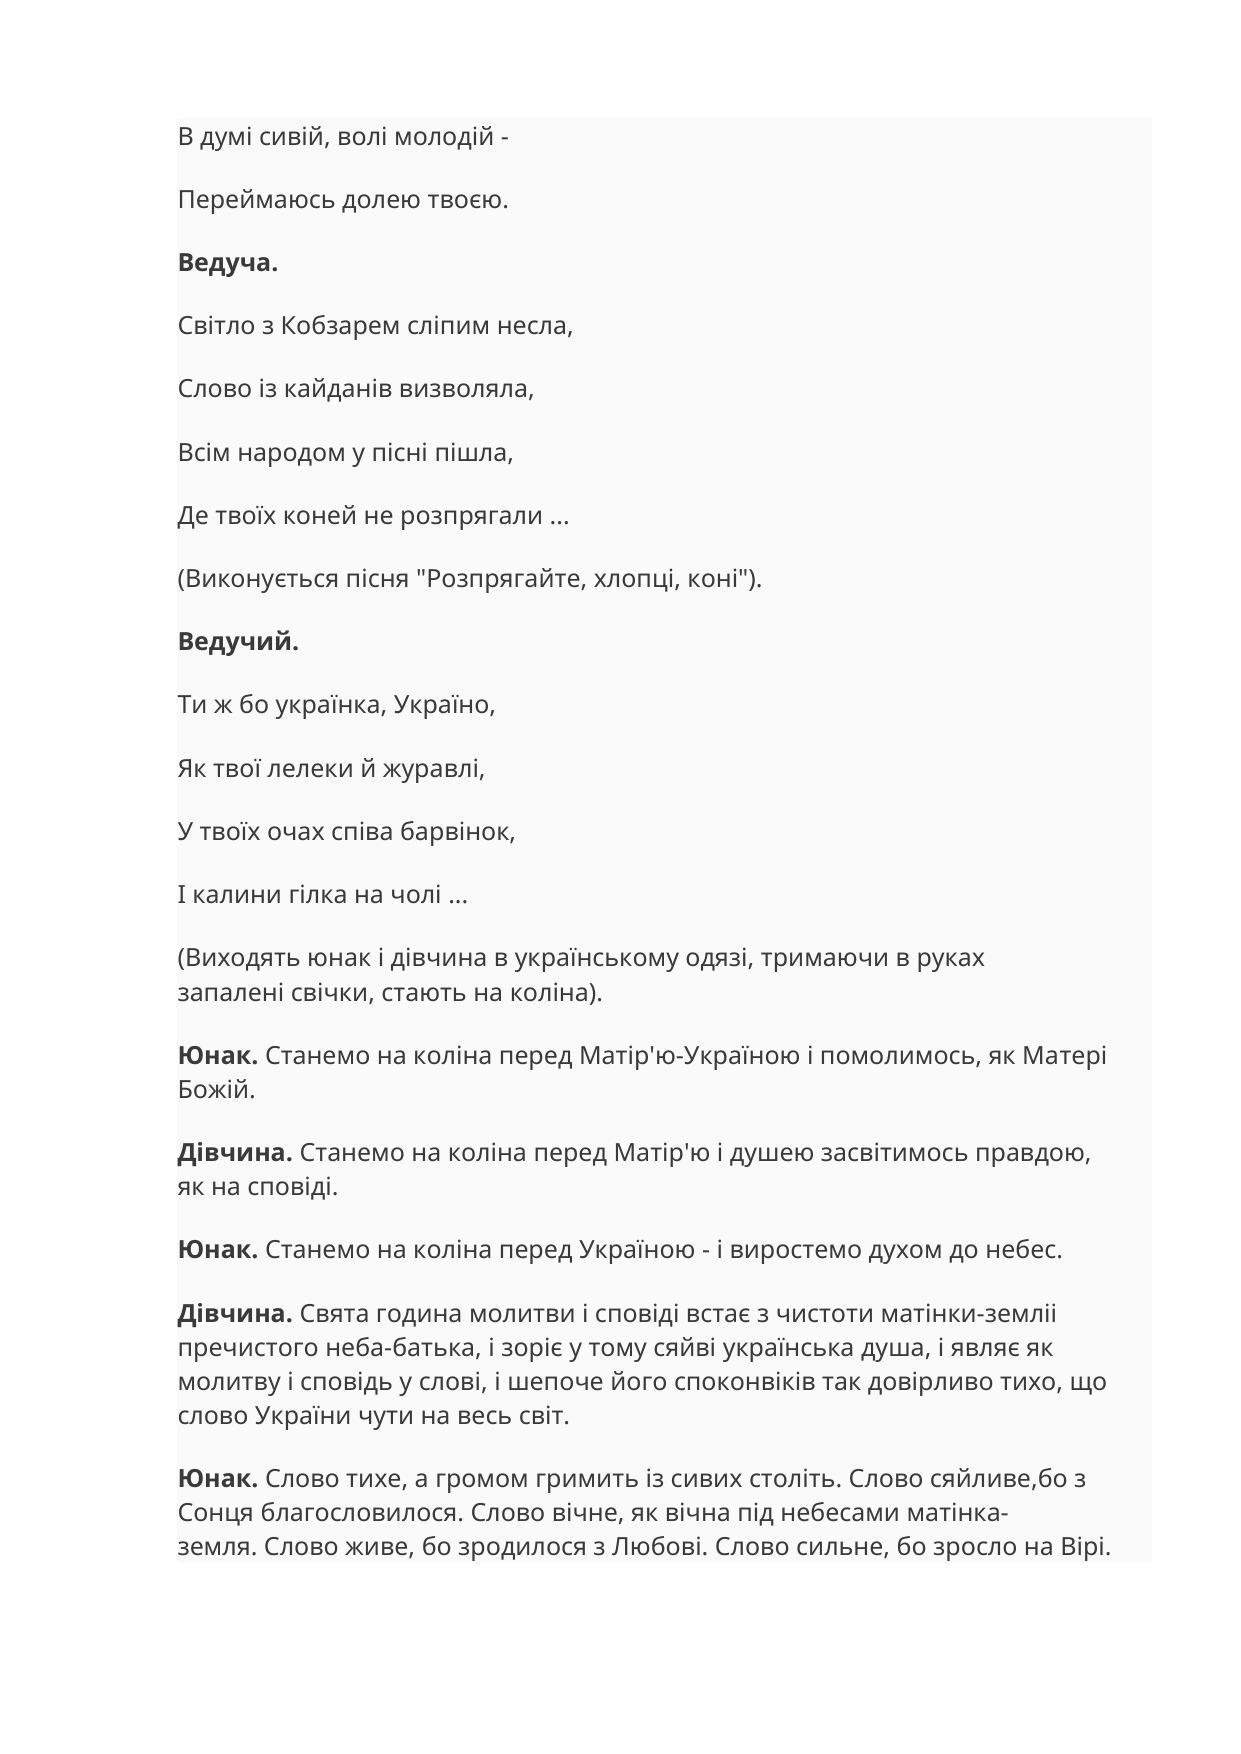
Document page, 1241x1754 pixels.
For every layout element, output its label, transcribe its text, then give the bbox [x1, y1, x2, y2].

text (Виходять юнак і дівчина в українському одязі, тримаючи в руках запалені свічки, стають на коліна). [177, 940, 1152, 1008]
text Ведучий. [177, 624, 1152, 658]
text У твоїх очах співа барвінок, [177, 814, 1152, 848]
text В думі сивій, волі молодій - [177, 118, 1152, 152]
text Дівчина. Станемо на коліна перед Матір'ю і душею засвітимось правдою, як на сповіді. [177, 1135, 1152, 1203]
text Слово із кайданів визволяла, [177, 371, 1152, 405]
text Ведуча. [177, 244, 1152, 279]
text І калини гілка на чолі ... [177, 877, 1152, 911]
text Юнак. Слово тихе, а громом гримить із сивих століть. Слово сяйливе,бо з Сонця благословилося. Слово вічне, як вічна під небесами матінка-земля. Слово живе, бо зродилося з Любові. Слово сильне, бо зросло на Вірі. [177, 1461, 1152, 1563]
text Світло з Кобзарем сліпим несла, [177, 308, 1152, 342]
text Дівчина. Свята година молитви і сповіді встає з чистоти матінки-земліі пречистого неба-батька, і зоріє у тому сяйві українська душа, і являє як молитву і сповідь у слові, і шепоче його споконвіків так довірливо тихо, що слово України чути на весь світ. [177, 1295, 1152, 1431]
text (Виконується пісня "Розпрягайте, хлопці, коні"). [177, 561, 1152, 595]
text Ти ж бо українка, Україно, [177, 687, 1152, 721]
text Переймаюсь долею твоєю. [177, 181, 1152, 215]
text Де твоїх коней не розпрягали ... [177, 497, 1152, 532]
text Як твої лелеки й журавлі, [177, 750, 1152, 784]
text Юнак. Станемо на коліна перед Матір'ю-Україною і помолимось, як Матері Божій. [177, 1037, 1152, 1106]
text Всім народом у пісні пішла, [177, 434, 1152, 468]
text Юнак. Станемо на коліна перед Україною - і виростемо духом до небес. [177, 1232, 1152, 1266]
